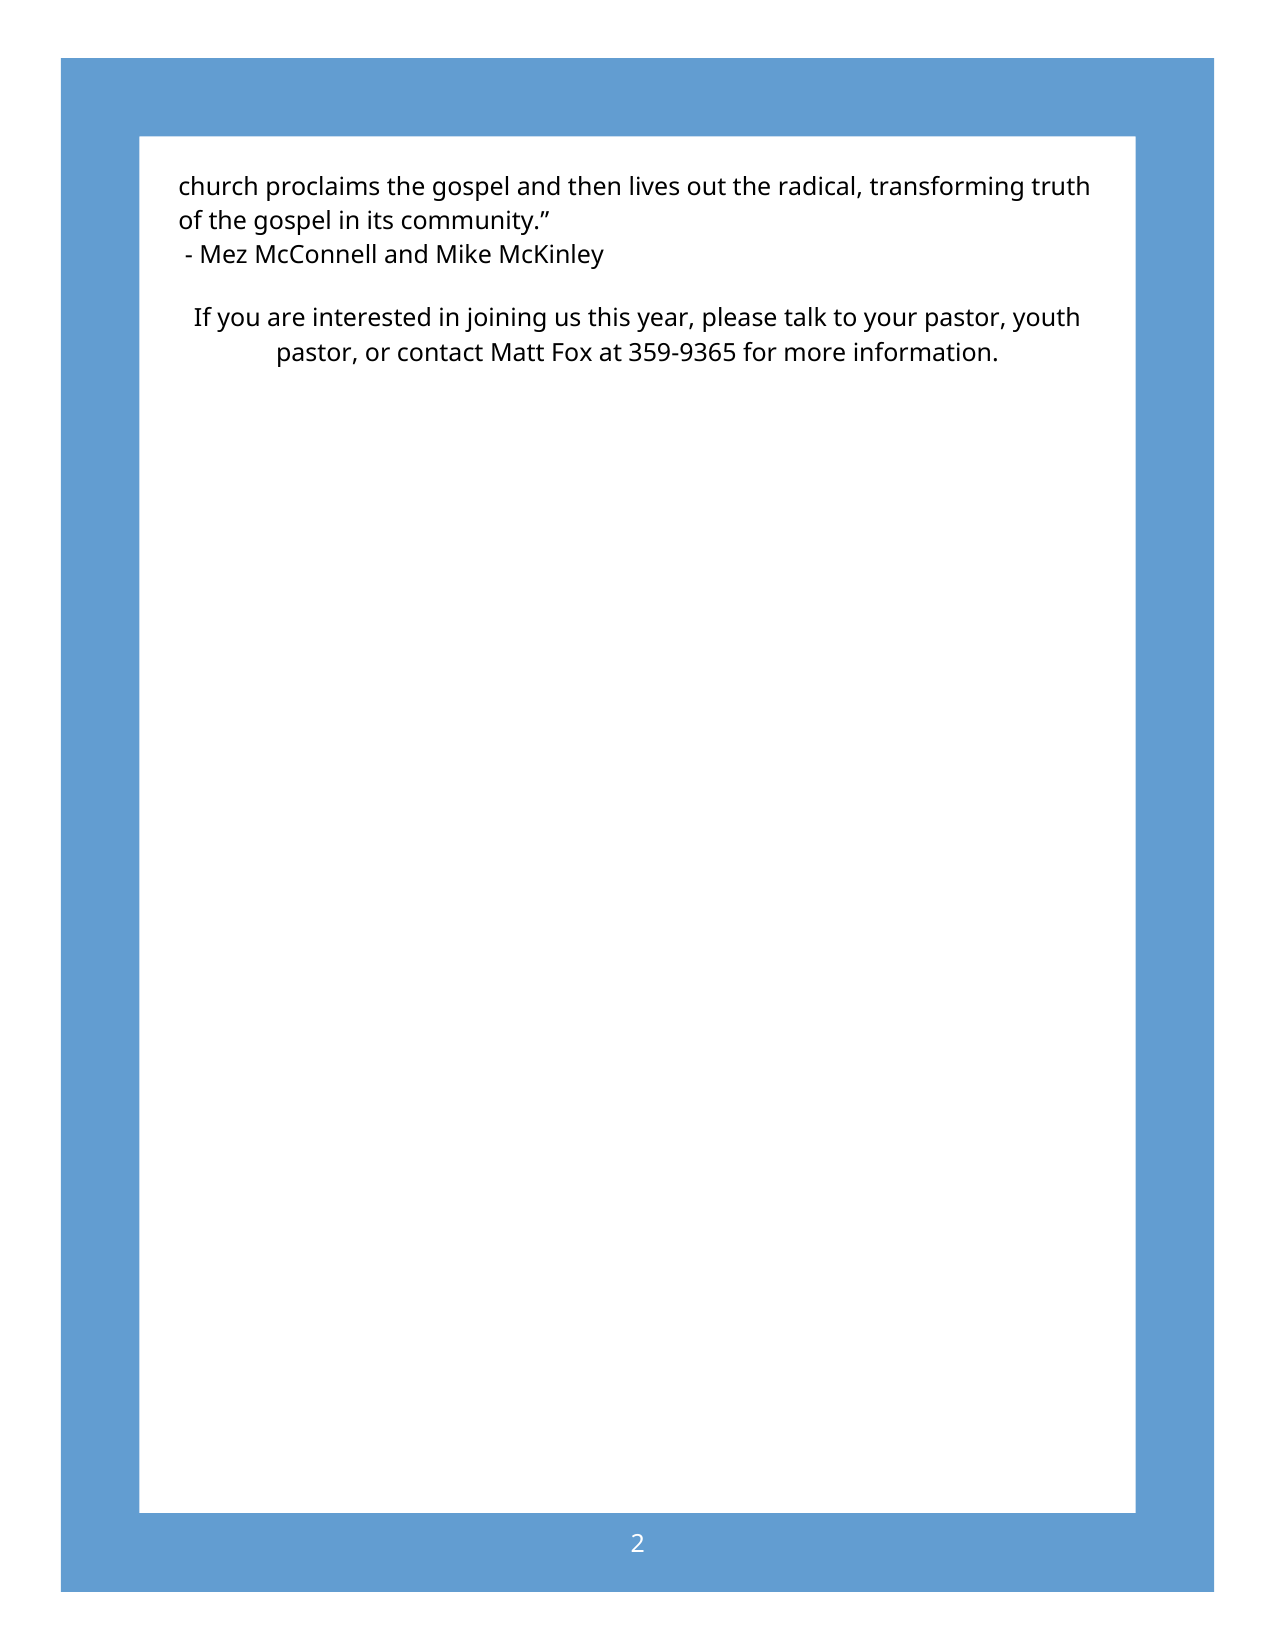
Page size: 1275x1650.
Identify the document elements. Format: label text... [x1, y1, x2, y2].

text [178, 169, 1097, 237]
text If you are interested in joining us this year, please talk to your pastor, youth pastor, or contact Matt Fox at 359-9365 for more information. [178, 300, 1097, 368]
text - Mez McConnell and Mike McKinley [178, 237, 1097, 271]
